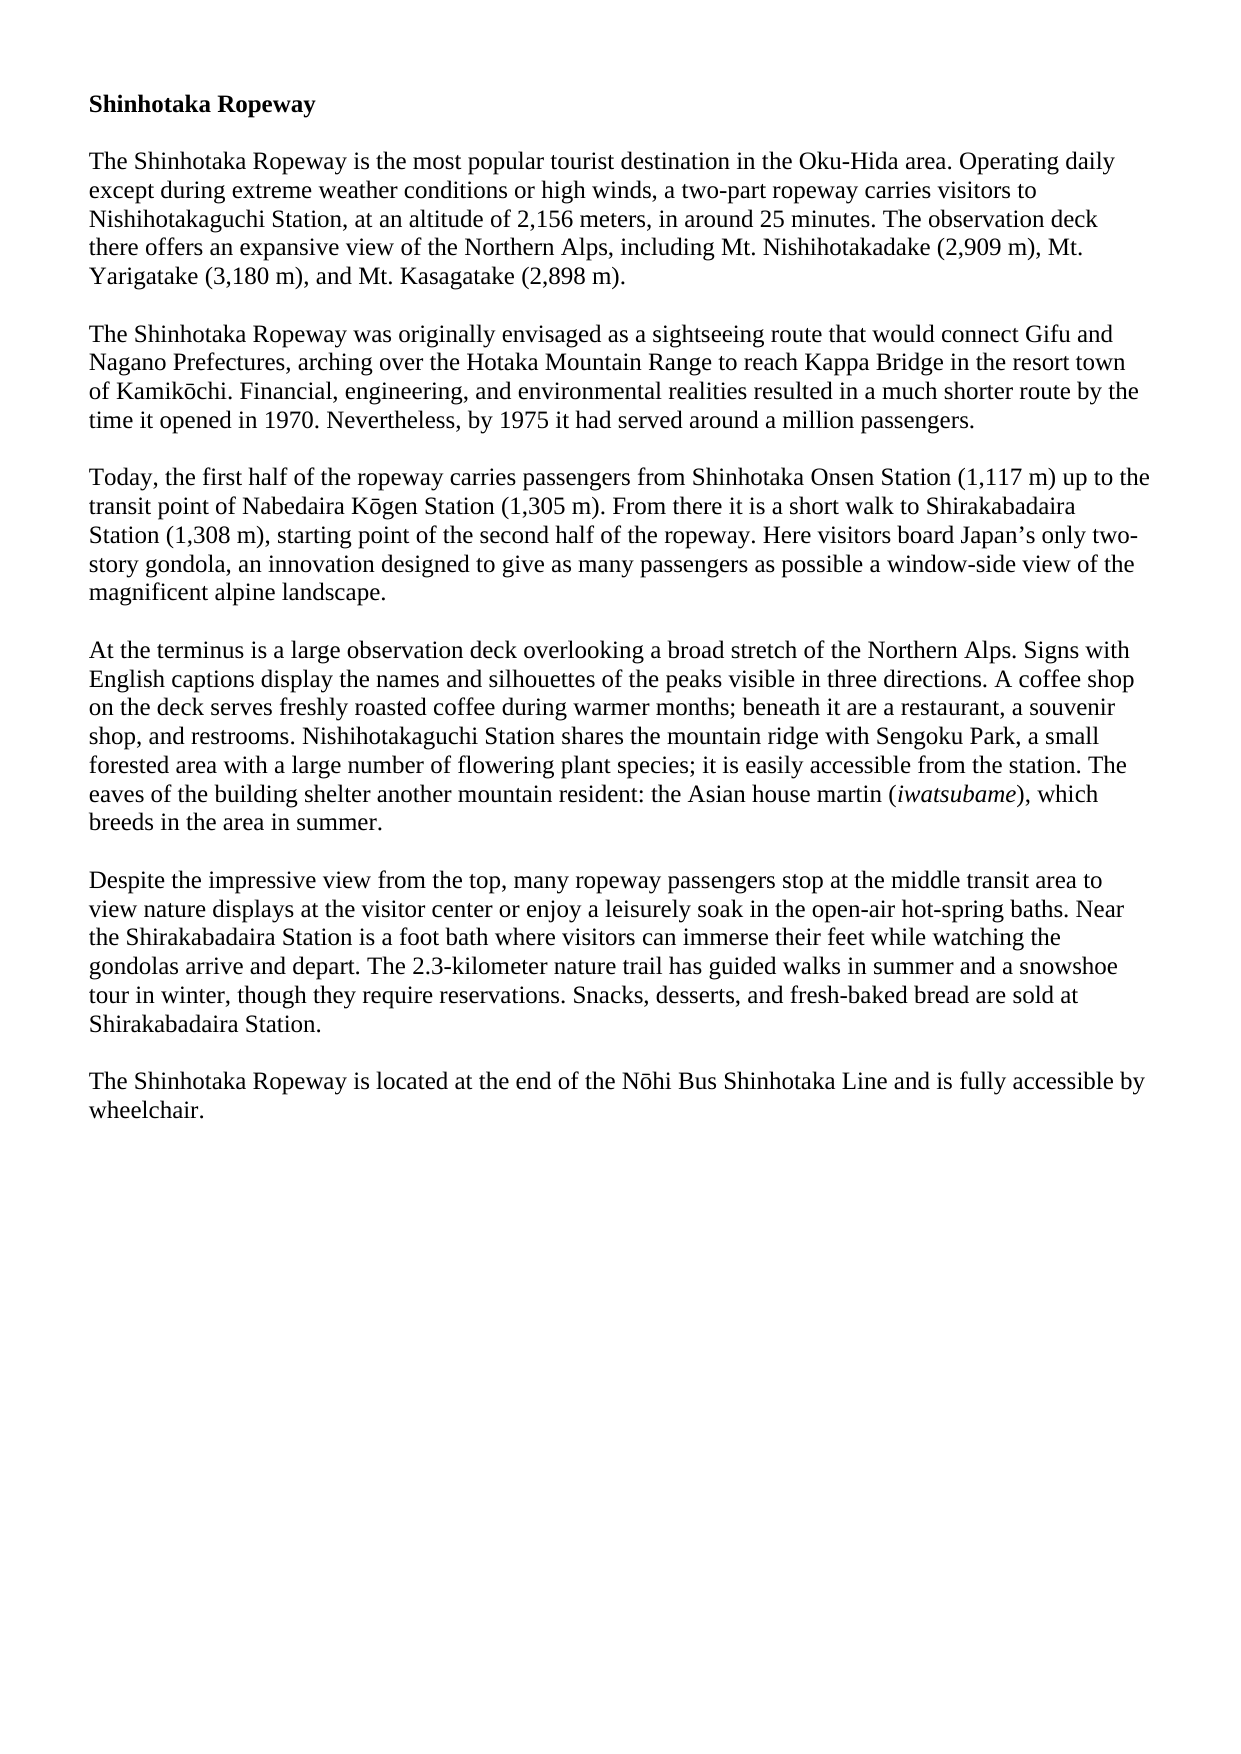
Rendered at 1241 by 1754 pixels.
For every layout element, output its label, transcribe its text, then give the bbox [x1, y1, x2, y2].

text The Shinhotaka Ropeway is located at the end of the Nōhi Bus Shinhotaka Line and is fully accessible by wheelchair. [89, 1066, 1152, 1124]
text Today, the first half of the ropeway carries passengers from Shinhotaka Onsen Station (1,117 m) up to the transit point of Nabedaira Kōgen Station (1,305 m). From there it is a short walk to Shirakabadaira Station (1,308 m), starting point of the second half of the ropeway. Here visitors board Japan’s only two-story gondola, an innovation designed to give as many passengers as possible a window-side view of the magnificent alpine landscape. [89, 462, 1152, 606]
text The Shinhotaka Ropeway was originally envisaged as a sightseeing route that would connect Gifu and Nagano Prefectures, arching over the Hotaka Mountain Range to reach Kappa Bridge in the resort town of Kamikōchi. Financial, engineering, and environmental realities resulted in a much shorter route by the time it opened in 1970. Nevertheless, by 1975 it had served around a million passengers. [89, 319, 1152, 434]
text At the terminus is a large observation deck overlooking a broad stretch of the Northern Alps. Signs with English captions display the names and silhouettes of the peaks visible in three directions. A coffee shop on the deck serves freshly roasted coffee during warmer months; beneath it are a restaurant, a souvenir shop, and restrooms. Nishihotakaguchi Station shares the mountain ridge with Sengoku Park, a small forested area with a large number of flowering plant species; it is easily accessible from the station. The eaves of the building shelter another mountain resident: the Asian house martin (iwatsubame), which breeds in the area in summer. [89, 635, 1152, 836]
text The Shinhotaka Ropeway is the most popular tourist destination in the Oku-Hida area. Operating daily except during extreme weather conditions or high winds, a two-part ropeway carries visitors to Nishihotakaguchi Station, at an altitude of 2,156 meters, in around 25 minutes. The observation deck there offers an expansive view of the Northern Alps, including Mt. Nishihotakadake (2,909 m), Mt. Yarigatake (3,180 m), and Mt. Kasagatake (2,898 m). [89, 146, 1152, 290]
text Shinhotaka Ropeway [89, 89, 1152, 117]
text Despite the impressive view from the top, many ropeway passengers stop at the middle transit area to view nature displays at the visitor center or enjoy a leisurely soak in the open-air hot-spring baths. Near the Shirakabadaira Station is a foot bath where visitors can immerse their feet while watching the gondolas arrive and depart. The 2.3-kilometer nature trail has guided walks in summer and a snowshoe tour in winter, though they require reservations. Snacks, desserts, and fresh-baked bread are sold at Shirakabadaira Station. [89, 865, 1152, 1037]
